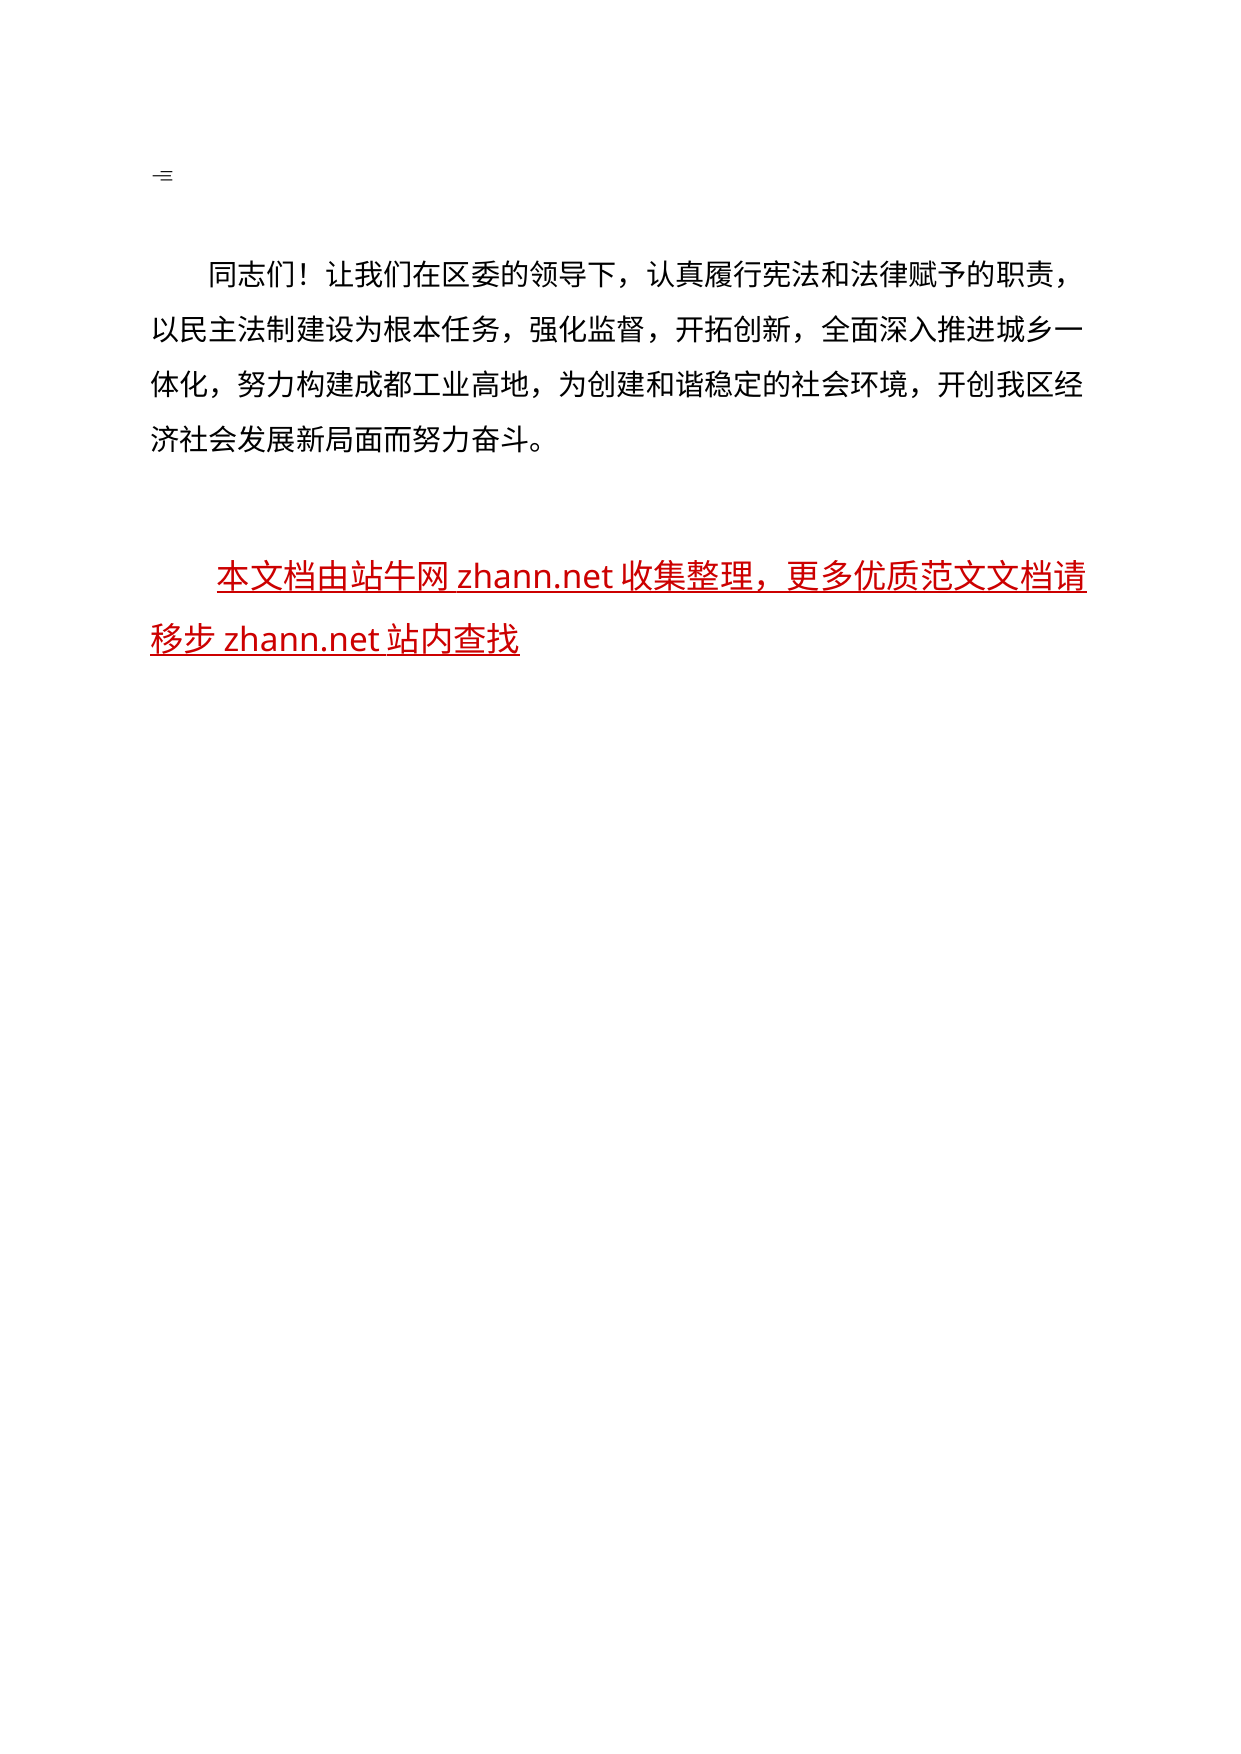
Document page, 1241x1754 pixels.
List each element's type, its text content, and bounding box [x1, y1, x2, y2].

text 同志们！让我们在区委的领导下，认真履行宪法和法律赋予的职责，以民主法制建设为根本任务，强化监督，开拓创新，全面深入推进城乡一体化，努力构建成都工业高地，为创建和谐稳定的社会环境，开创我区经济社会发展新局面而努力奋斗。 [150, 252, 1090, 459]
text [150, 150, 1090, 192]
text 本文档由站牛网zhann.net收集整理，更多优质范文文档请移步zhann.net站内查找 [150, 549, 1090, 661]
